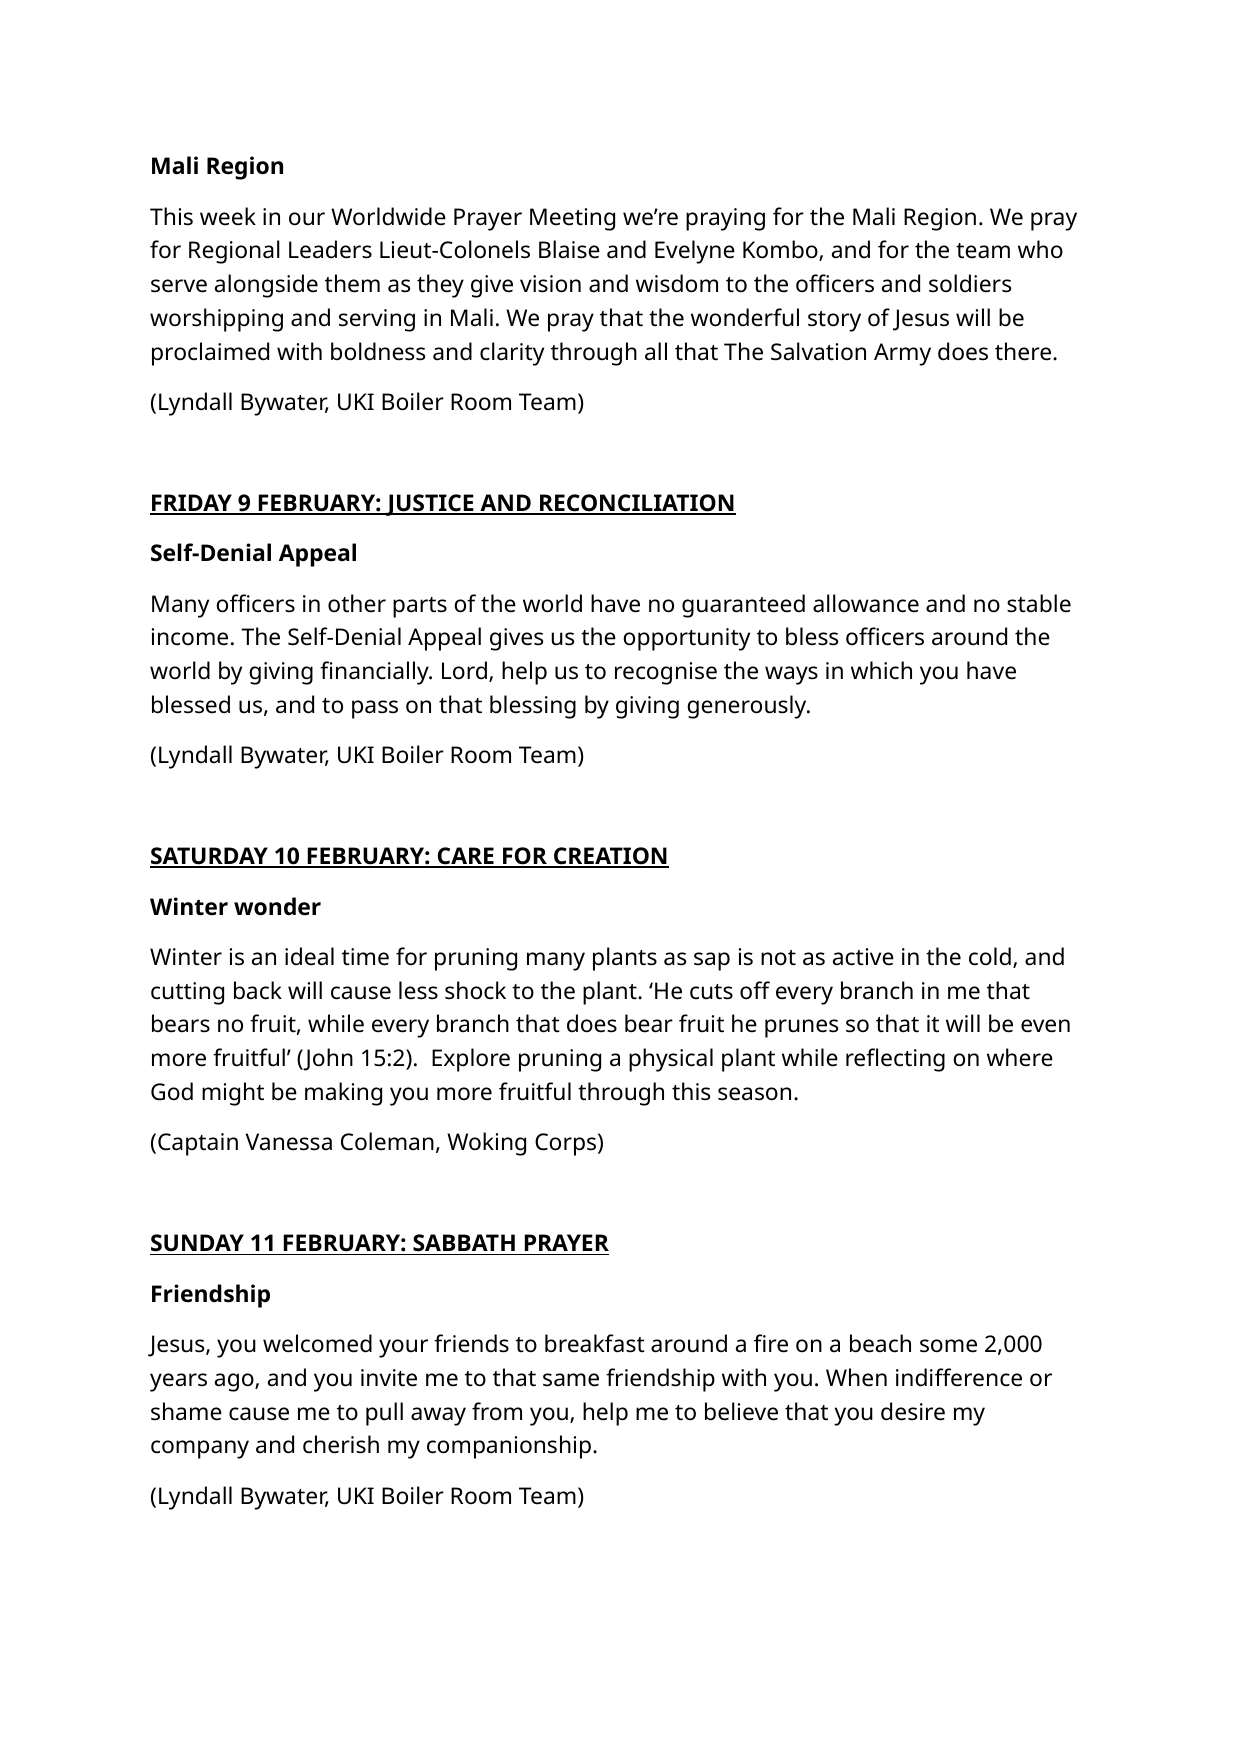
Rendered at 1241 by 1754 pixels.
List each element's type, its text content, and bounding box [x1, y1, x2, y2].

text This week in our Worldwide Prayer Meeting we’re praying for the Mali Region. We pray for Regional Leaders Lieut-Colonels Blaise and Evelyne Kombo, and for the team who serve alongside them as they give vision and wisdom to the officers and soldiers worshipping and serving in Mali. We pray that the wonderful story of Jesus will be proclaimed with boldness and clarity through all that The Salvation Army does there. [150, 200, 1090, 367]
text SATURDAY 10 FEBRUARY: CARE FOR CREATION [150, 840, 1090, 871]
text Friendship [150, 1277, 1090, 1309]
text Jesus, you welcomed your friends to breakfast around a fire on a beach some 2,000 years ago, and you invite me to that same friendship with you. When indifference or shame cause me to pull away from you, help me to believe that you desire my company and cherish my companionship. [150, 1328, 1090, 1460]
text (Lyndall Bywater, UKI Boiler Room Team) [150, 386, 1090, 417]
text FRIDAY 9 FEBRUARY: JUSTICE AND RECONCILIATION [150, 487, 1090, 518]
text (Lyndall Bywater, UKI Boiler Room Team) [150, 1479, 1090, 1511]
text Self-Denial Appeal [150, 537, 1090, 568]
text Many officers in other parts of the world have no guaranteed allowance and no stable income. The Self-Denial Appeal gives us the opportunity to bless officers around the world by giving financially. Lord, help us to recognise the ways in which you have blessed us, and to pass on that blessing by giving generously. [150, 587, 1090, 720]
text Mali Region [150, 150, 1090, 181]
text (Captain Vanessa Coleman, Woking Corps) [150, 1126, 1090, 1157]
text Winter wonder [150, 890, 1090, 922]
text SUNDAY 11 FEBRUARY: SABBATH PRAYER [150, 1227, 1090, 1258]
text Winter is an ideal time for pruning many plants as sap is not as active in the cold, and cutting back will cause less shock to the plant. ‘He cuts off every branch in me that bears no fruit, while every branch that does bear fruit he prunes so that it will be even more fruitful’ (John 15:2). Explore pruning a physical plant while reflecting on where God might be making you more fruitful through this season. [150, 941, 1090, 1107]
text (Lyndall Bywater, UKI Boiler Room Team) [150, 739, 1090, 770]
